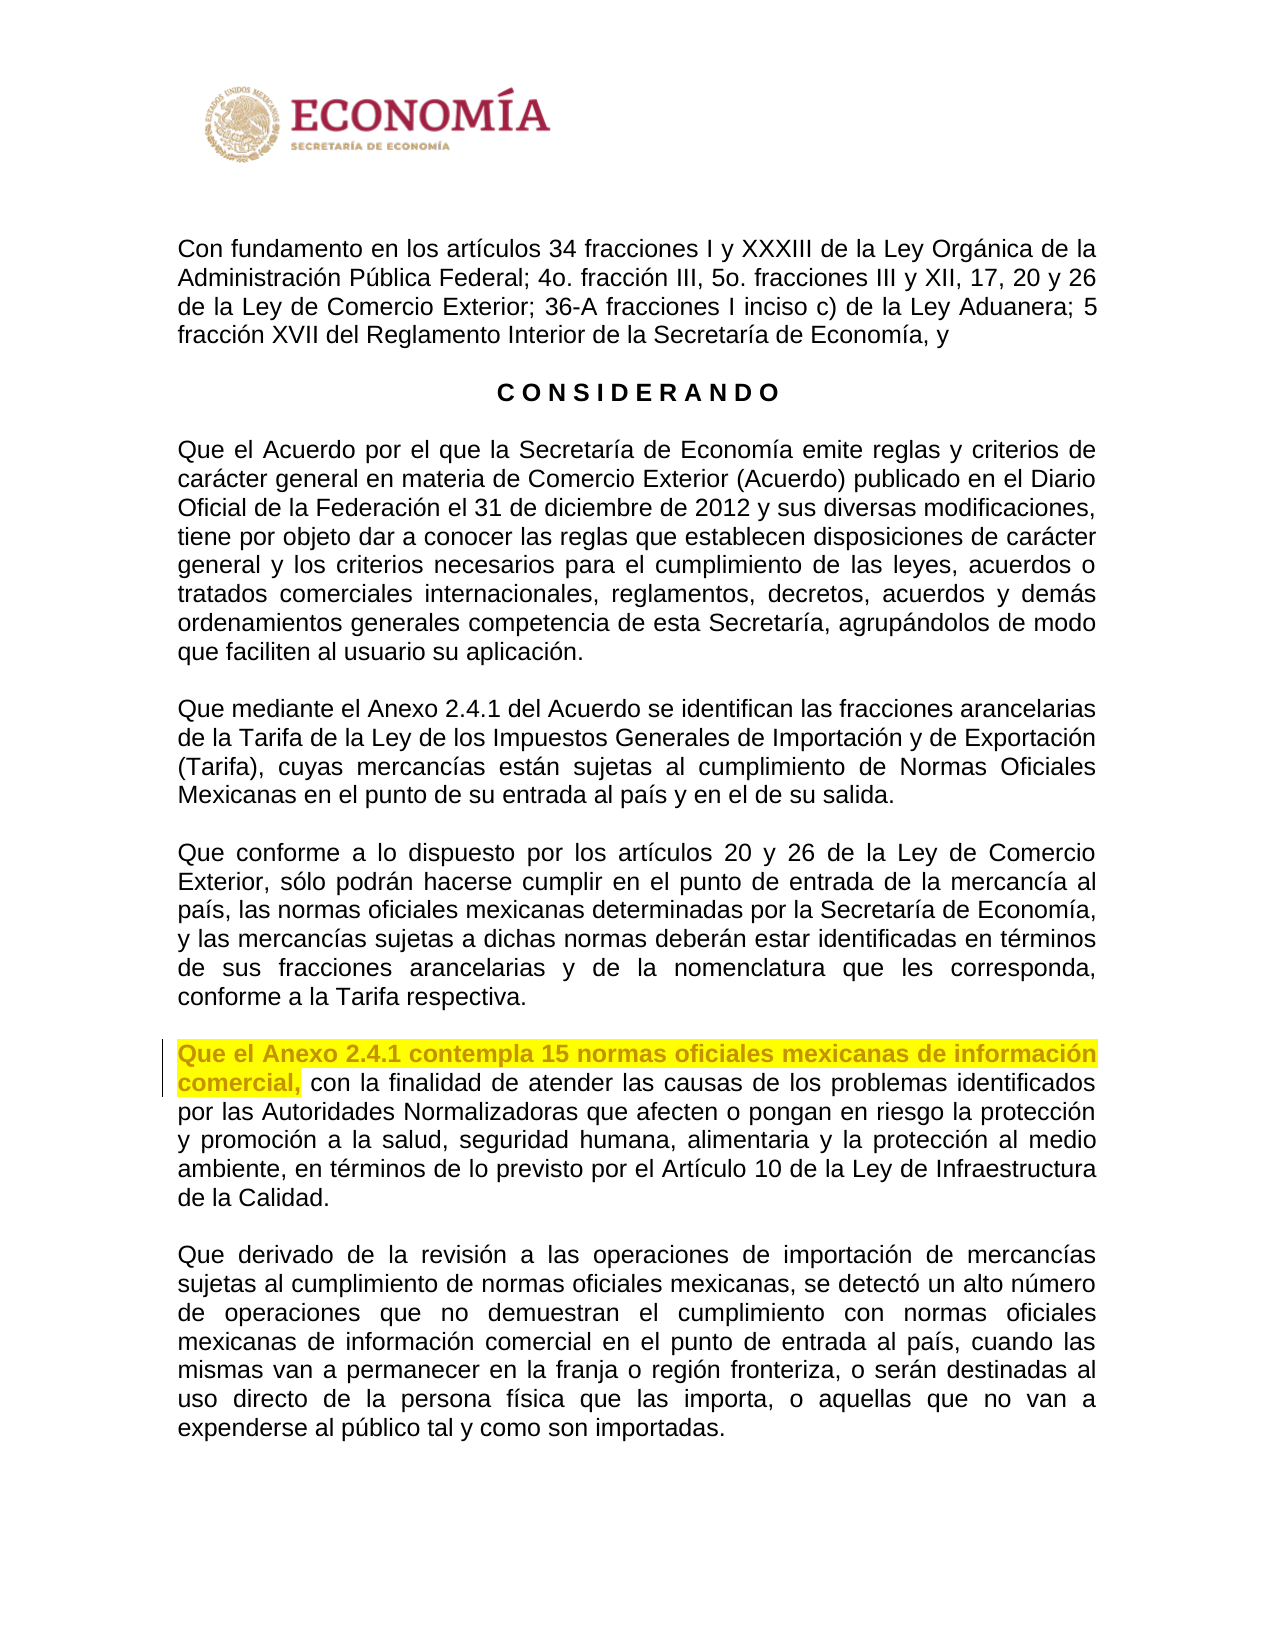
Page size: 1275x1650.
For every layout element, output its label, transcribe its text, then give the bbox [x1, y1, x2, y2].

text Que conforme a lo dispuesto por los artículos 20 y 26 de la Ley de Comercio Exterior, sólo podrán hacerse cumplir en el punto de entrada de la mercancía al país, las normas oficiales mexicanas determinadas por la Secretaría de Economía, y las mercancías sujetas a dichas normas deberán estar identificadas en términos de sus fracciones arancelarias y de la nomenclatura que les corresponda, conforme a la Tarifa respectiva. [177, 838, 1098, 1010]
text C O N S I D E R A N D O [177, 378, 1098, 407]
text Que mediante el Anexo 2.4.1 del Acuerdo se identifican las fracciones arancelarias de la Tarifa de la Ley de los Impuestos Generales de Importación y de Exportación (Tarifa), cuyas mercancías están sujetas al cumplimiento de Normas Oficiales Mexicanas en el punto de su entrada al país y en el de su salida. [177, 694, 1098, 809]
text Que el Anexo 2.4.1 contempla 15 normas oficiales mexicanas de información comercial, con la finalidad de atender las causas de los problemas identificados por las Autoridades Normalizadoras que afecten o pongan en riesgo la protección y promoción a la salud, seguridad humana, alimentaria y la protección al medio ambiente, en términos de lo previsto por el Artículo 10 de la Ley de Infraestructura de la Calidad. [177, 1068, 1098, 1212]
picture [177, 73, 578, 176]
text Que derivado de la revisión a las operaciones de importación de mercancías sujetas al cumplimiento de normas oficiales mexicanas, se detectó un alto número de operaciones que no demuestran el cumplimiento con normas oficiales mexicanas de información comercial en el punto de entrada al país, cuando las mismas van a permanecer en la franja o región fronteriza, o serán destinadas al uso directo de la persona física que las importa, o aquellas que no van a expenderse al público tal y como son importadas. [177, 1240, 1098, 1442]
text Con fundamento en los artículos 34 fracciones I y XXXIII de la Ley Orgánica de la Administración Pública Federal; 4o. fracción III, 5o. fracciones III y XII, 17, 20 y 26 de la Ley de Comercio Exterior; 36-A fracciones I inciso c) de la Ley Aduanera; 5 fracción XVII del Reglamento Interior de la Secretaría de Economía, y [177, 234, 1098, 349]
text Que el Acuerdo por el que la Secretaría de Economía emite reglas y criterios de carácter general en materia de Comercio Exterior (Acuerdo) publicado en el Diario Oficial de la Federación el 31 de diciembre de 2012 y sus diversas modificaciones, tiene por objeto dar a conocer las reglas que establecen disposiciones de carácter general y los criterios necesarios para el cumplimiento de las leyes, acuerdos o tratados comerciales internacionales, reglamentos, decretos, acuerdos y demás ordenamientos generales competencia de esta Secretaría, agrupándolos de modo que faciliten al usuario su aplicación. [177, 435, 1098, 665]
